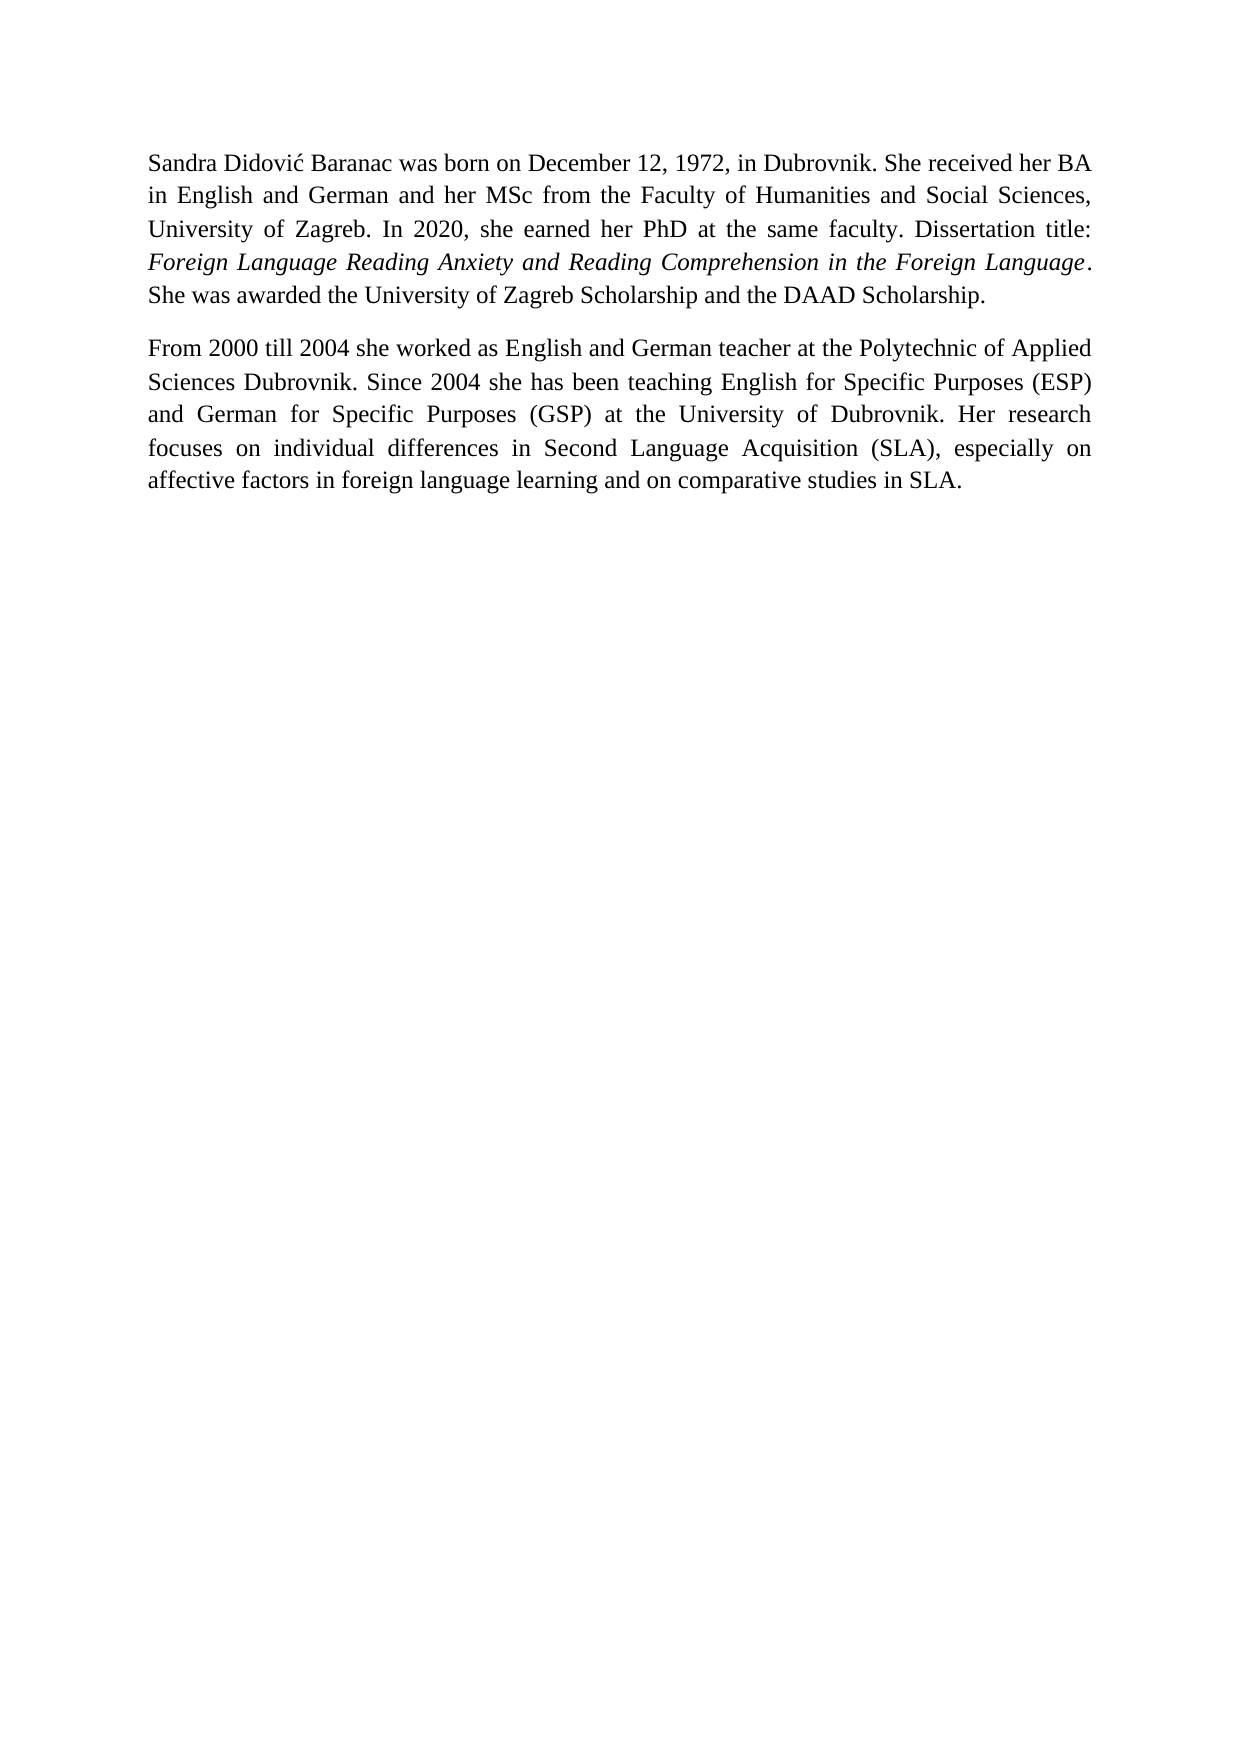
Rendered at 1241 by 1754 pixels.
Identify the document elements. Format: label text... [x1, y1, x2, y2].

text From 2000 till 2004 she worked as English and German teacher at the Polytechnic of Applied Sciences Dubrovnik. Since 2004 she has been teaching English for Specific Purposes (ESP) and German for Specific Purposes (GSP) at the University of Dubrovnik. Her research focuses on individual differences in Second Language Acquisition (SLA), especially on affective factors in foreign language learning and on comparative studies in SLA. [148, 461, 1093, 494]
text Sandra Didović Baranac was born on December 12, 1972, in Dubrovnik. She received her BA in English and German and her MSc from the Faculty of Humanities and Social Sciences, University of Zagreb. In 2020, she earned her PhD at the same faculty. Dissertation title: Foreign Language Reading Anxiety and Reading Comprehension in the Foreign Language. She was awarded the University of Zagreb Scholarship and the DAAD Scholarship. [148, 275, 1093, 308]
